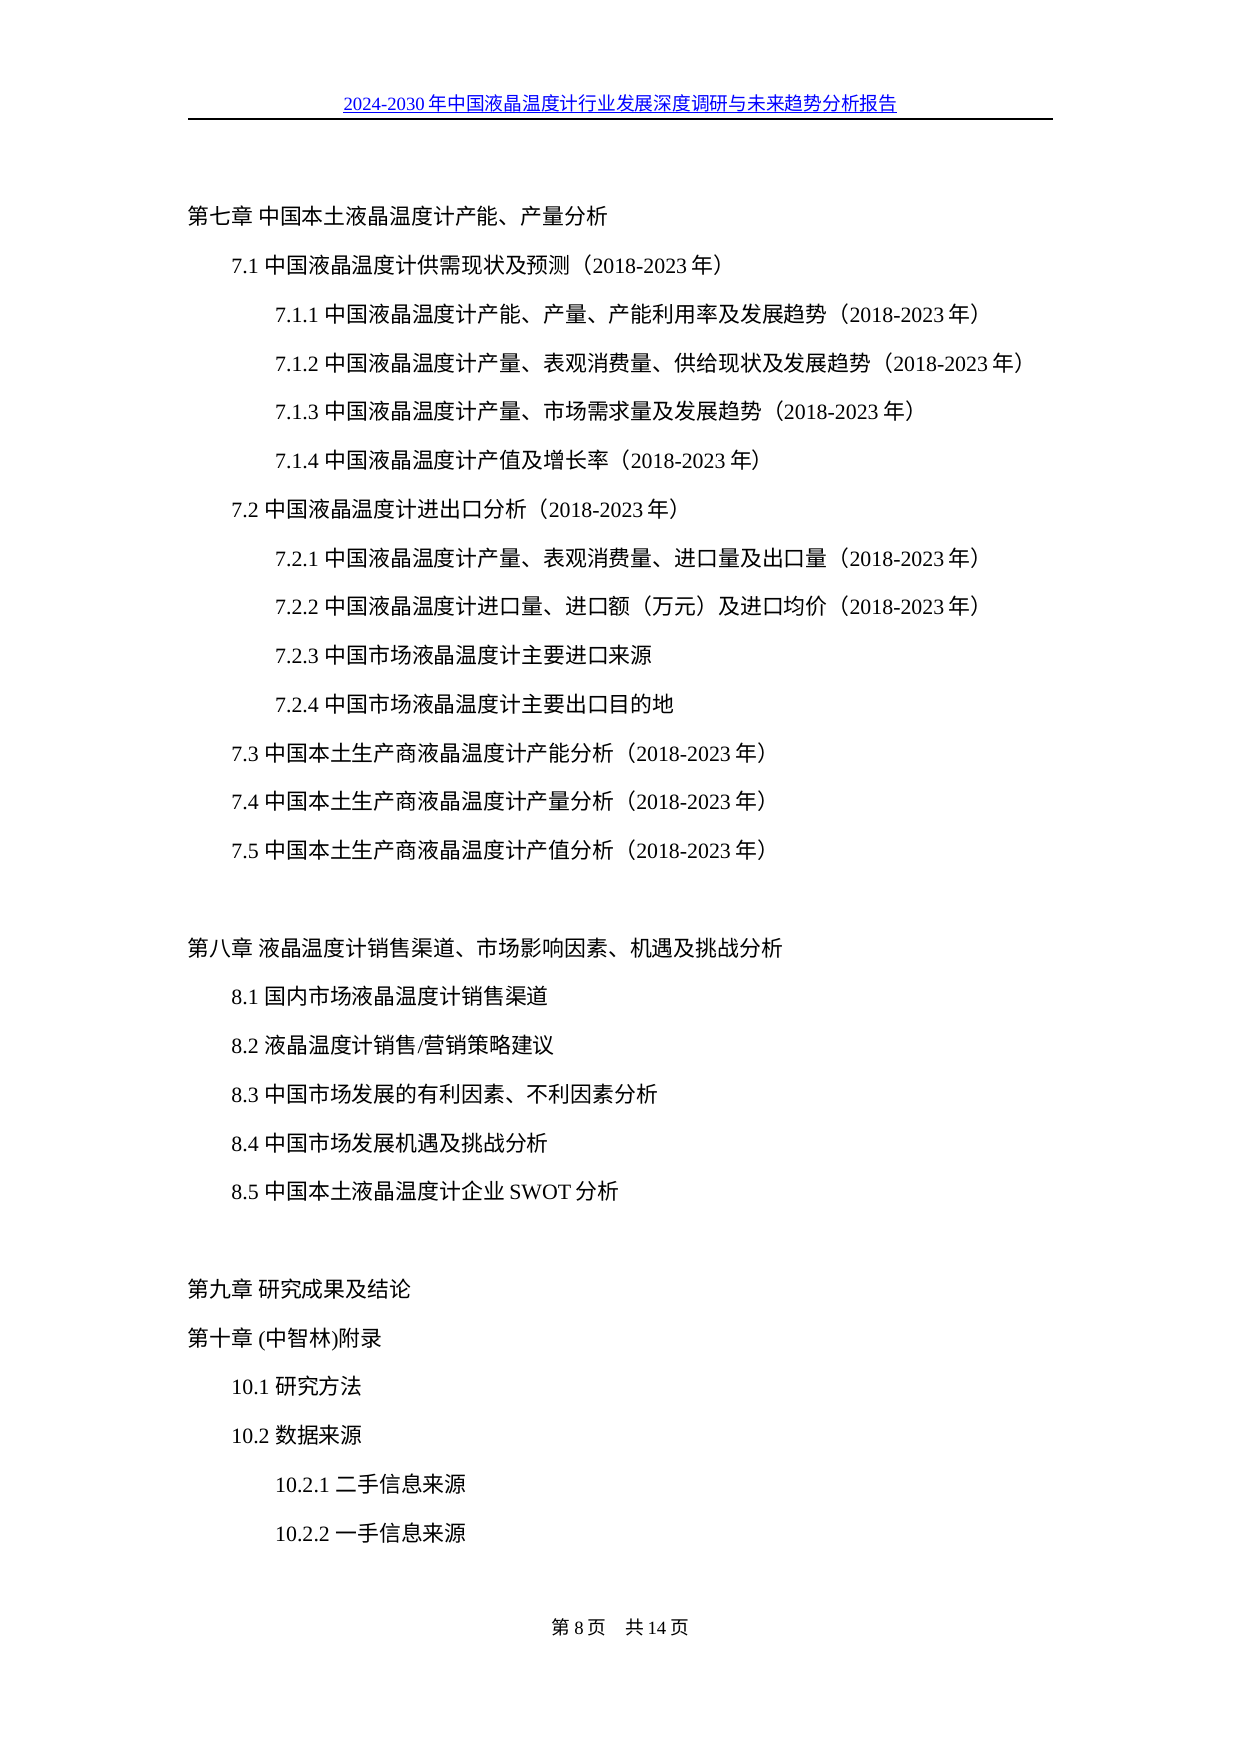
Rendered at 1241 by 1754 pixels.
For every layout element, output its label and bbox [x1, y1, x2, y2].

text [187, 150, 1053, 1548]
